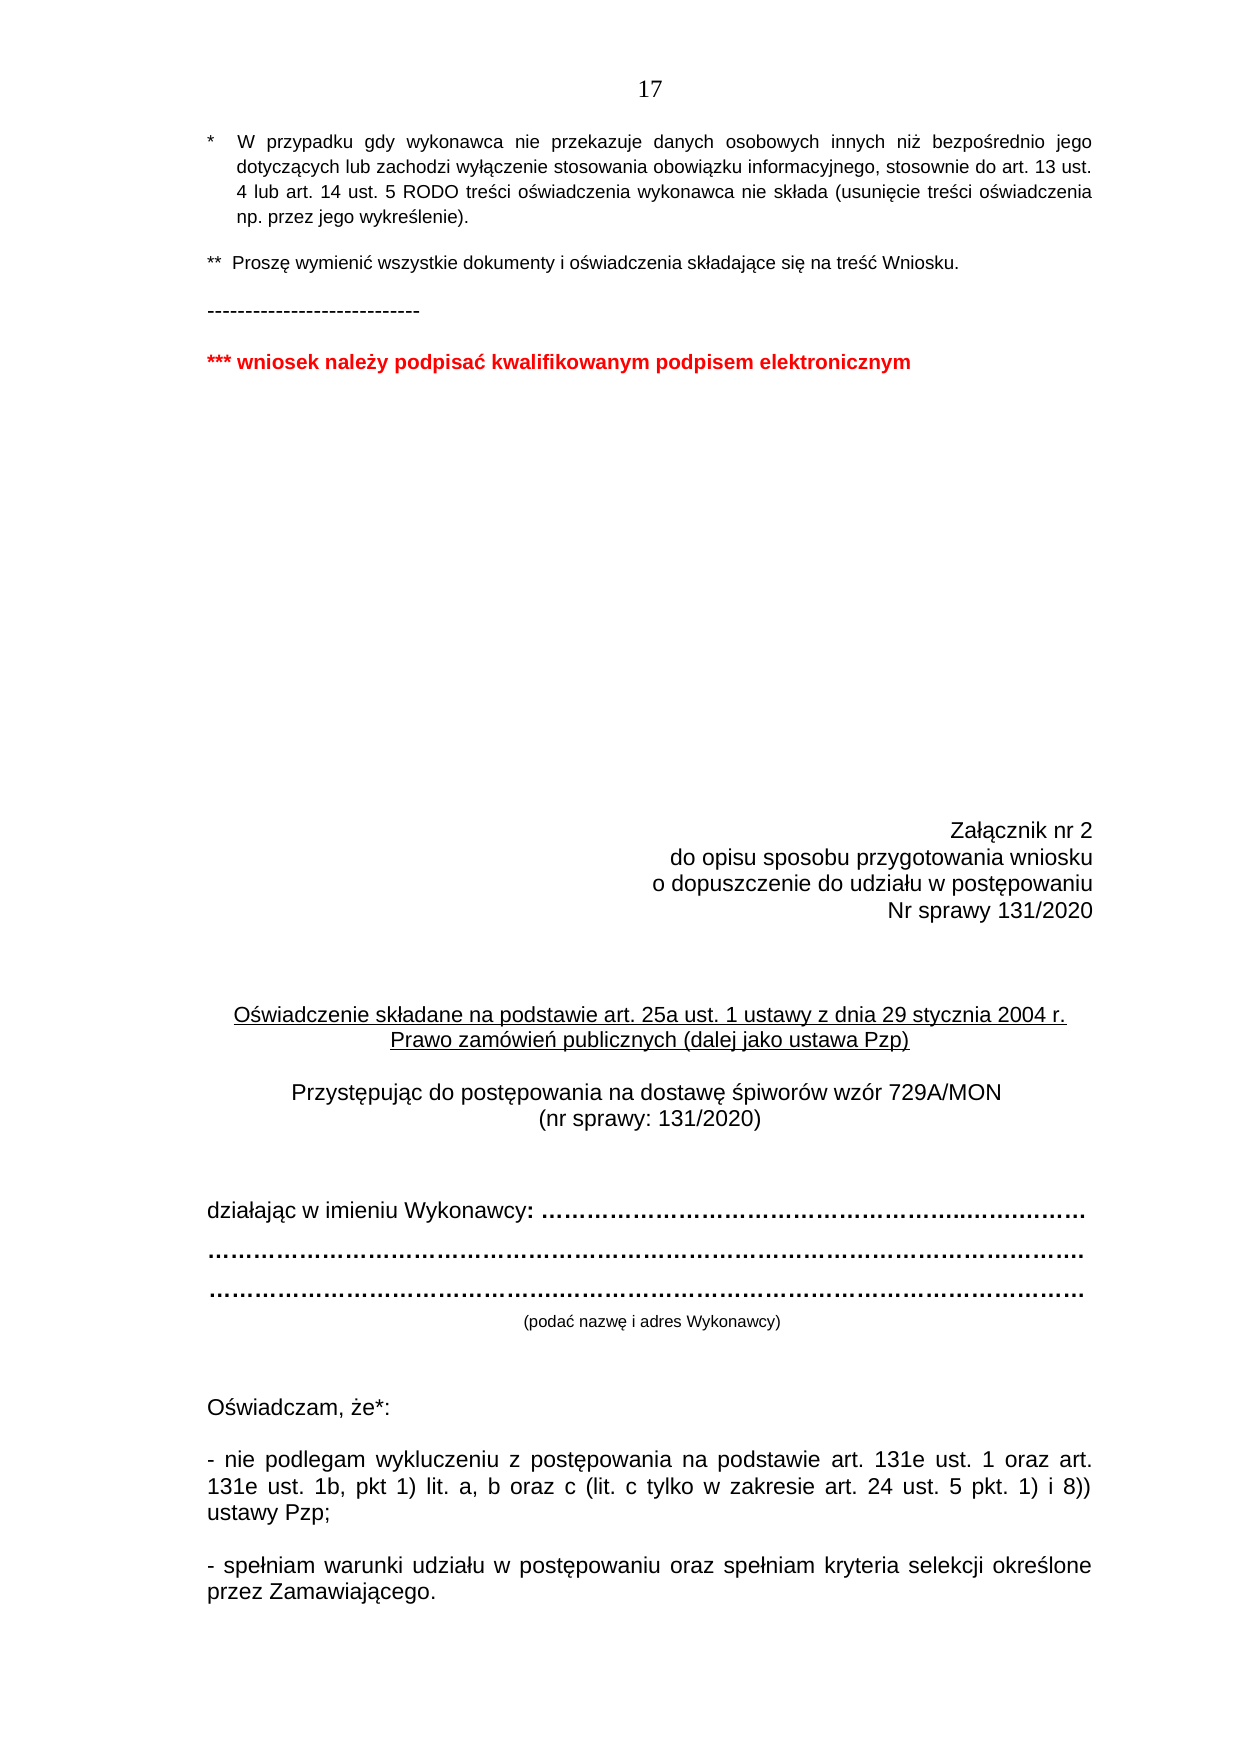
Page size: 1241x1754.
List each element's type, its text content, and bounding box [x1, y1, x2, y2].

text *** wniosek należy podpisać kwalifikowanym podpisem elektronicznym [207, 350, 1093, 374]
text o dopuszczenie do udziału w postępowaniu [207, 870, 1093, 897]
text ……………………………………….…………………………………………………………… (podać nazwę i adres Wykonawcy) [207, 1276, 1093, 1331]
text - spełniam warunki udziału w postępowaniu oraz spełniam kryteria selekcji określone przez Zamawiającego. [207, 1552, 1093, 1604]
text - nie podlegam wykluczeniu z postępowania na podstawie art. 131e ust. 1 oraz art. 131e ust. 1b, pkt 1) lit. a, b oraz c (lit. c tylko w zakresie art. 24 ust. 5 pkt. 1) i 8)) ustawy Pzp; [207, 1446, 1093, 1525]
text Załącznik nr 2 [207, 817, 1093, 844]
text ** Proszę wymienić wszystkie dokumenty i oświadczenia składające się na treść Wniosku. [207, 252, 1093, 273]
text działając w imieniu Wykonawcy: ………………………………………………..…….……… [207, 1197, 1093, 1224]
text ……………………………………………………………………………………………………. [207, 1237, 1093, 1263]
text Przystępując do postępowania na dostawę śpiworów wzór 729A/MON (nr sprawy: 131/2020) [207, 1079, 1093, 1131]
text Oświadczenie składane na podstawie art. 25a ust. 1 ustawy z dnia 29 stycznia 2004 r. Prawo zamówień publicznych (dalej jako ustawa Pzp) [207, 1002, 1093, 1052]
text * W przypadku gdy wykonawca nie przekazuje danych osobowych innych niż bezpośrednio jego dotyczących lub zachodzi wyłączenie stosowania obowiązku informacyjnego, stosownie do art. 13 ust. 4 lub art. 14 ust. 5 RODO treści oświadczenia wykonawca nie składa (usunięcie treści oświadczenia np. przez jego wykreślenie). [207, 131, 1093, 227]
text ---------------------------- [207, 297, 1093, 324]
text Oświadczam, że*: [207, 1394, 1093, 1420]
text do opisu sposobu przygotowania wniosku [207, 844, 1093, 870]
text Nr sprawy 131/2020 [244, 897, 1093, 923]
